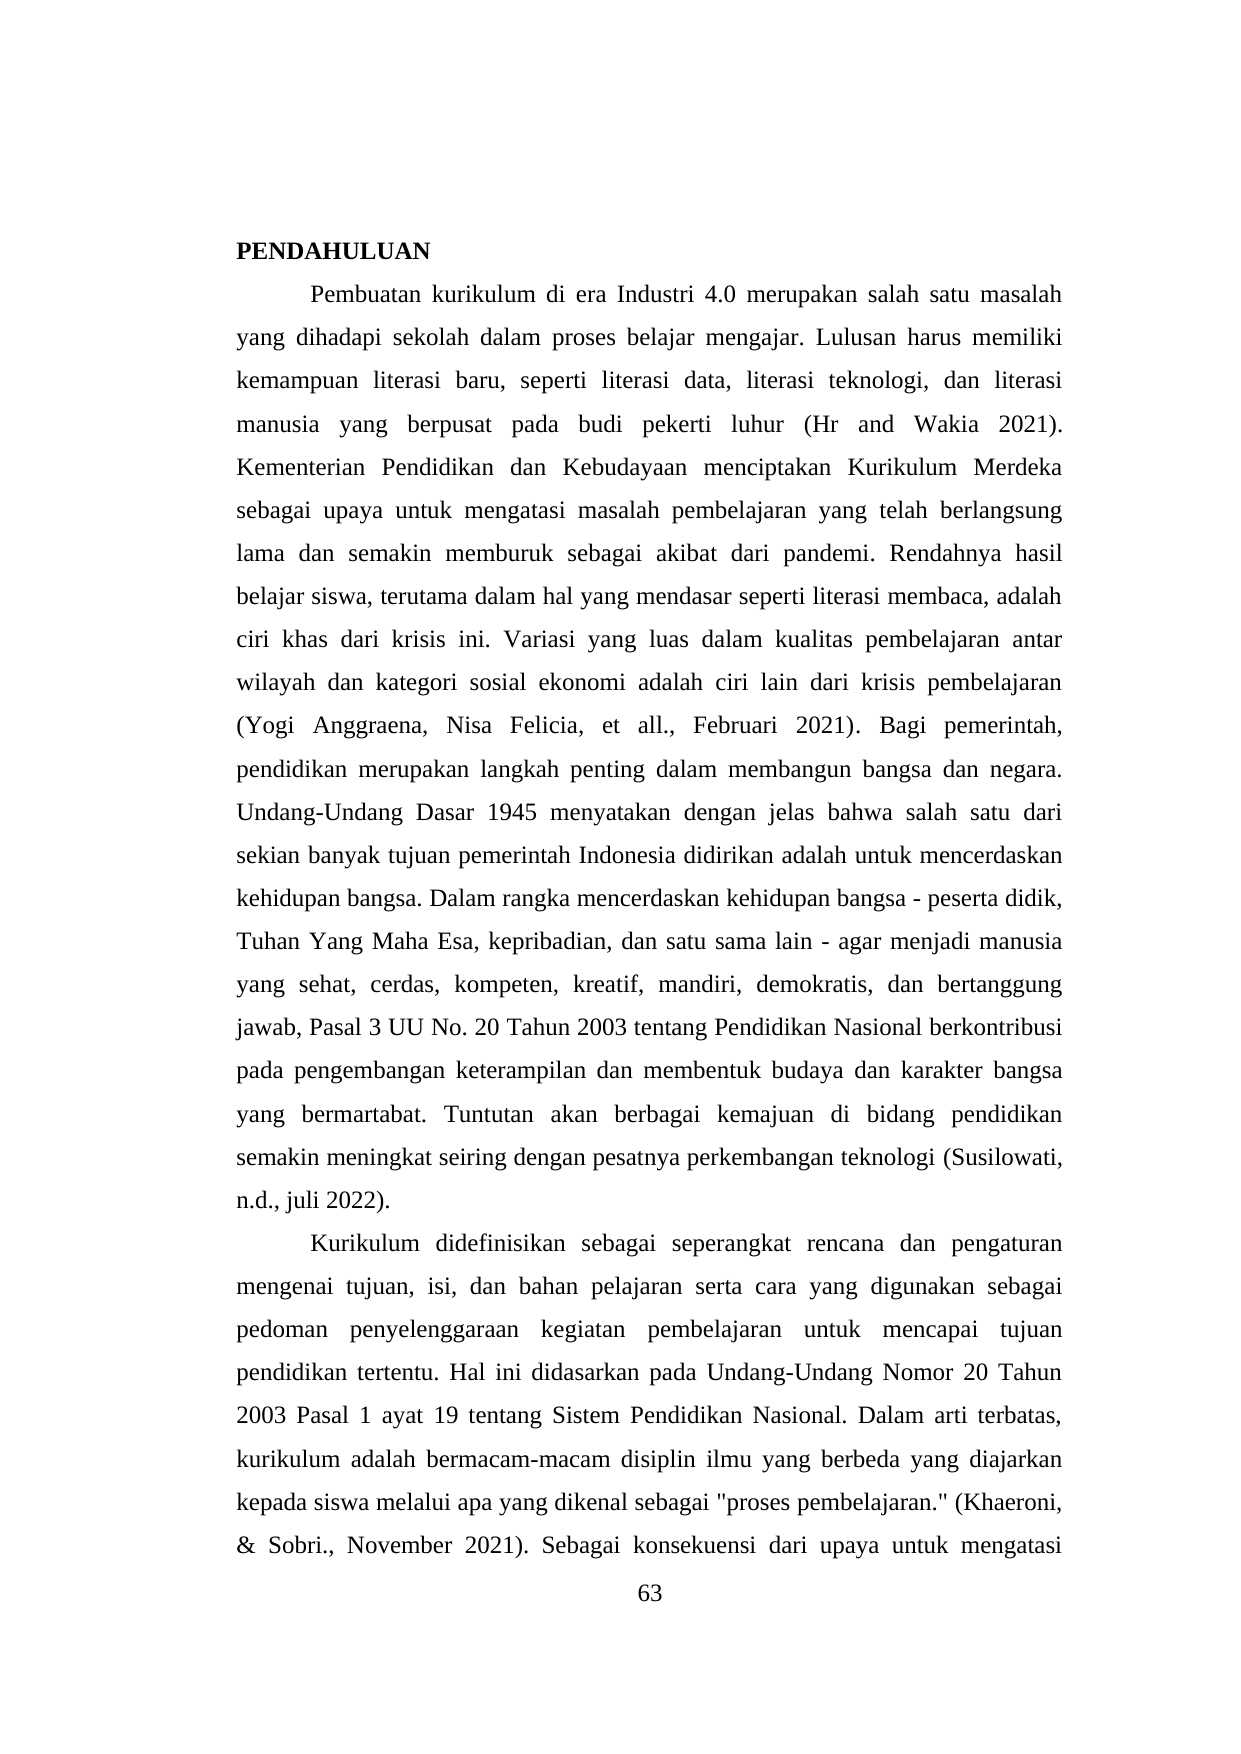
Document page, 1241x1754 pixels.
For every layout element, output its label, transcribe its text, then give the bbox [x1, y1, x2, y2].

text PENDAHULUAN [236, 236, 1063, 265]
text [236, 1228, 1063, 1559]
text Pembuatan kurikulum di era Industri 4.0 merupakan salah satu masalah yang dihadapi sekolah dalam proses belajar mengajar. Lulusan harus memiliki kemampuan literasi baru, seperti literasi data, literasi teknologi, dan literasi manusia yang berpusat pada budi pekerti luhur (Hr and Wakia 2021). Kementerian Pendidikan dan Kebudayaan menciptakan Kurikulum Merdeka sebagai upaya untuk mengatasi masalah pembelajaran yang telah berlangsung lama dan semakin memburuk sebagai akibat dari pandemi. Rendahnya hasil belajar siswa, terutama dalam hal yang mendasar seperti literasi membaca, adalah ciri khas dari krisis ini. Variasi yang luas dalam kualitas pembelajaran antar wilayah dan kategori sosial ekonomi adalah ciri lain dari krisis pembelajaran (Yogi Anggraena, Nisa Felicia, et all., Februari 2021). Bagi pemerintah, pendidikan merupakan langkah penting dalam membangun bangsa dan negara. Undang-Undang Dasar 1945 menyatakan dengan jelas bahwa salah satu dari sekian banyak tujuan pemerintah Indonesia didirikan adalah untuk mencerdaskan kehidupan bangsa. Dalam rangka mencerdaskan kehidupan bangsa - peserta didik, Tuhan Yang Maha Esa, kepribadian, dan satu sama lain - agar menjadi manusia yang sehat, cerdas, kompeten, kreatif, mandiri, demokratis, dan bertanggung jawab, Pasal 3 UU No. 20 Tahun 2003 tentang Pendidikan Nasional berkontribusi pada pengembangan keterampilan dan membentuk budaya dan karakter bangsa yang bermartabat. Tuntutan akan berbagai kemajuan di bidang pendidikan semakin meningkat seiring dengan pesatnya perkembangan teknologi (Susilowati, n.d., juli 2022). [236, 279, 1063, 1214]
